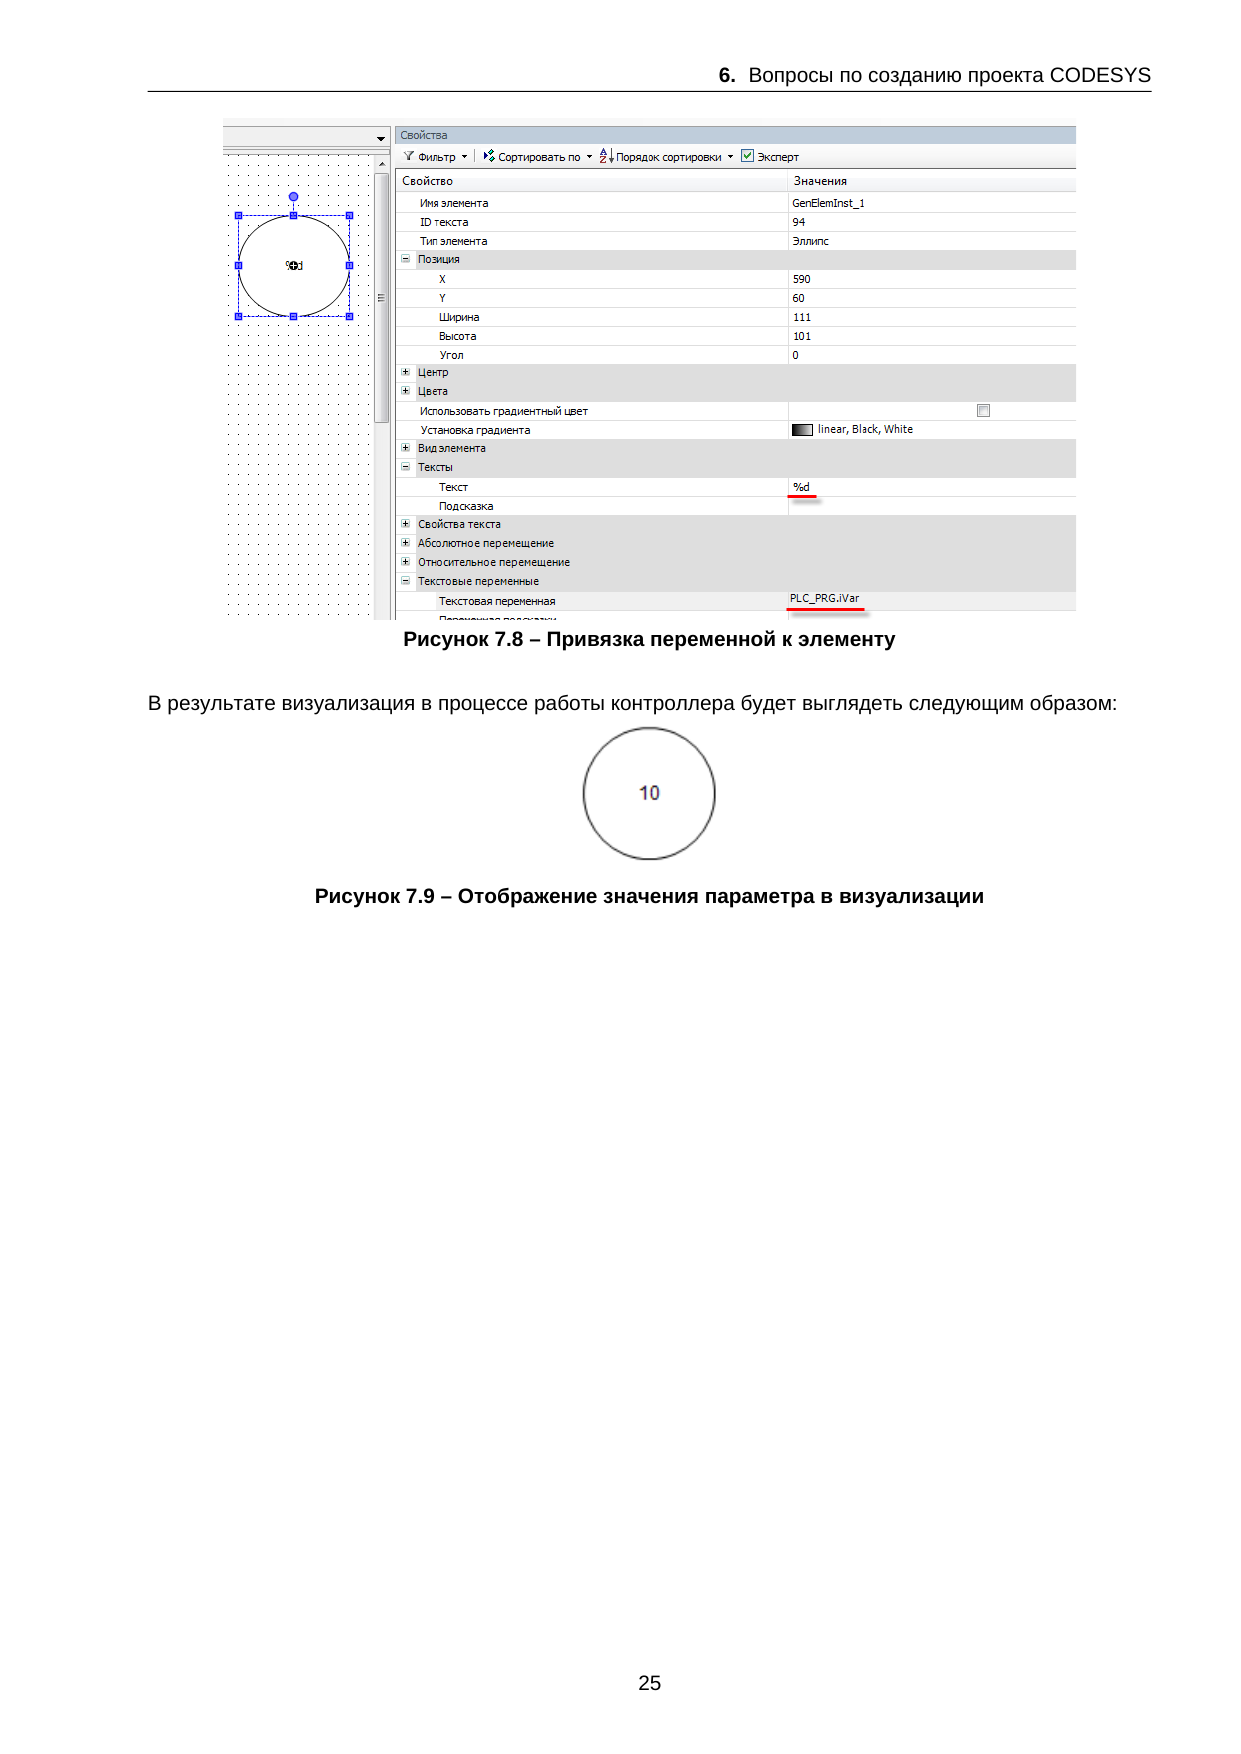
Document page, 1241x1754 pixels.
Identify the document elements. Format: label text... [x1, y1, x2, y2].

title Рисунок 7.8 – Привязка переменной к элементу [148, 627, 1152, 651]
text В результате визуализация в процессе работы контроллера будет выглядеть следующим образом: [148, 690, 1152, 714]
picture [223, 118, 1077, 620]
picture [569, 722, 730, 876]
title Рисунок 7.9 – Отображение значения параметра в визуализации [148, 883, 1152, 907]
